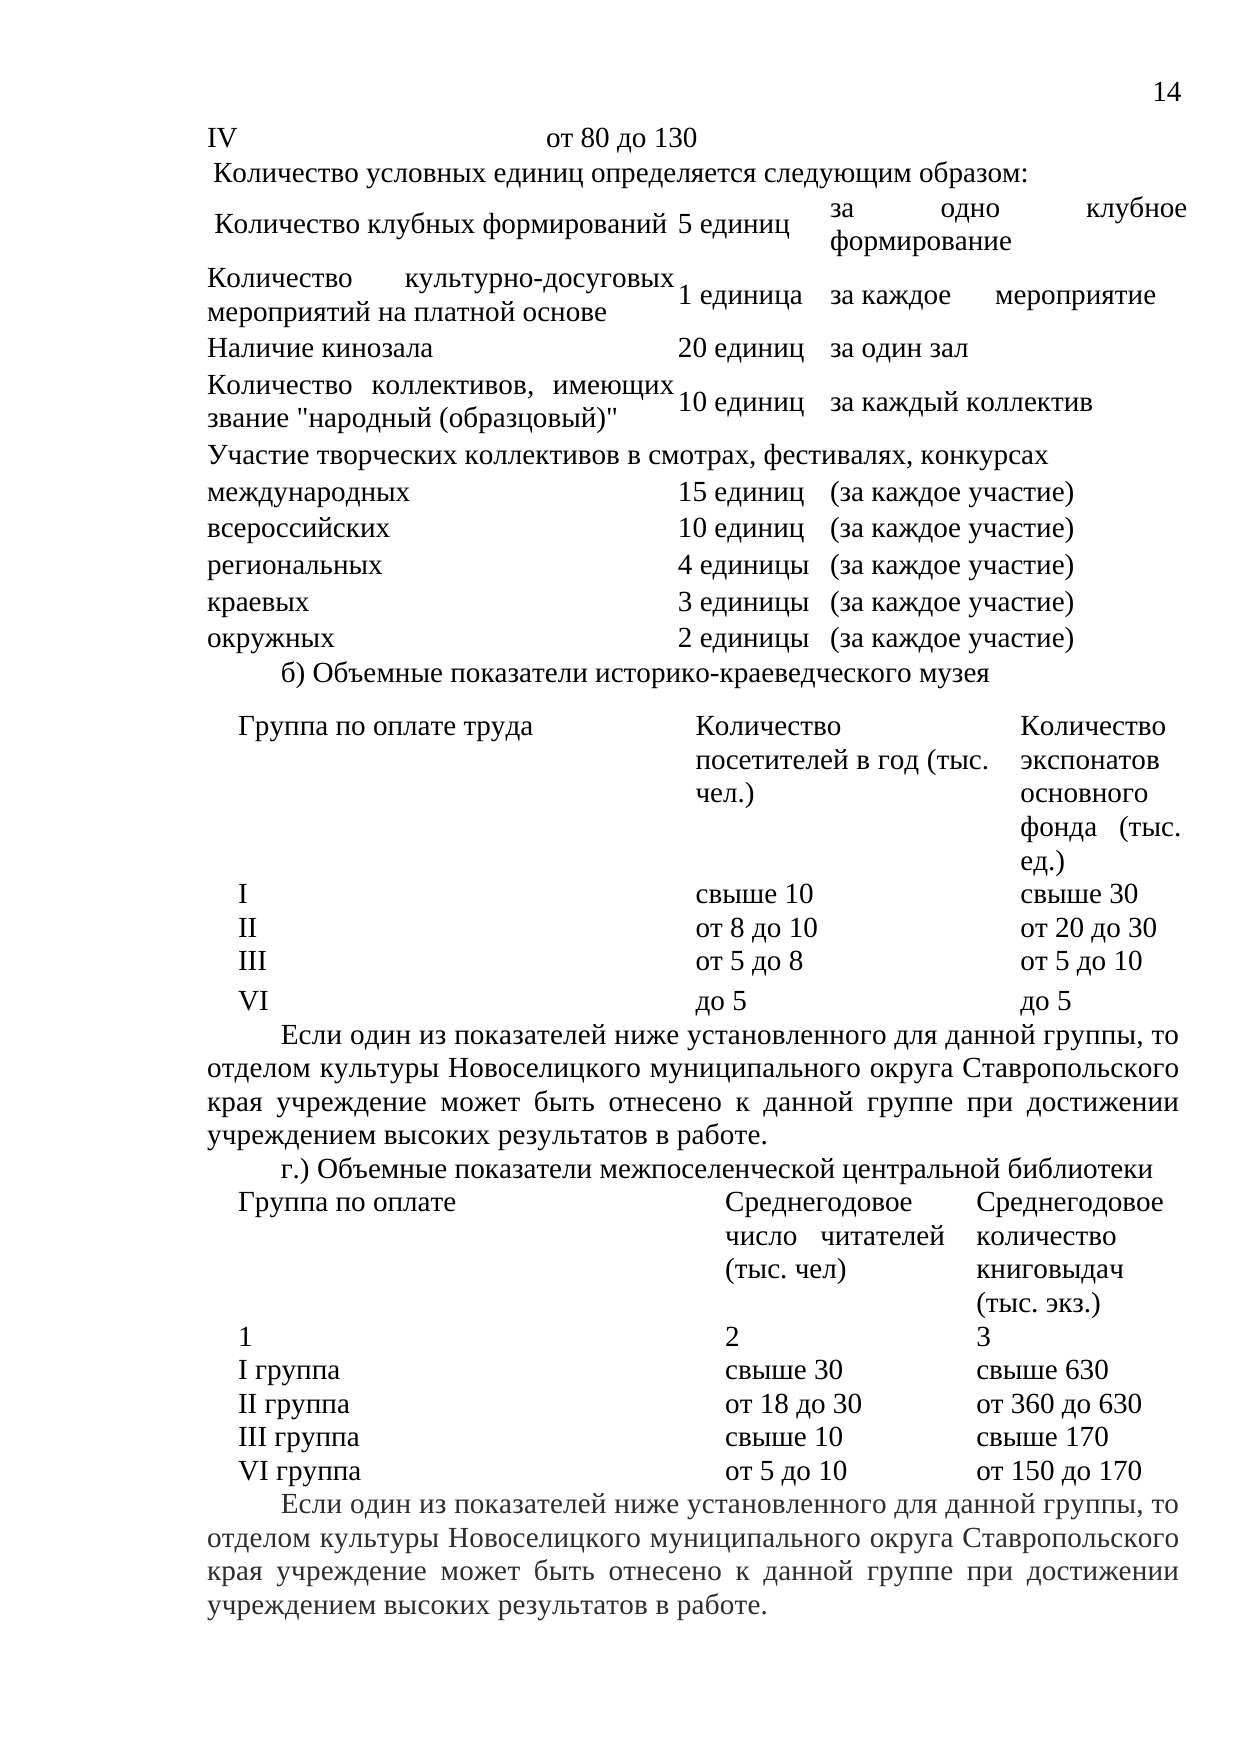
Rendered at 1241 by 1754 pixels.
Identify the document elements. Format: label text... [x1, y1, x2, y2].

table_header Количество посетителей в год (тыс. чел.) [680, 709, 1005, 876]
table_cell Наличие кинозала [205, 329, 676, 365]
table_cell окружных [205, 619, 676, 656]
table_header Количество экспонатов основного фонда (тыс. ед.) [1005, 709, 1197, 876]
table_cell Количество культурно-досуговых мероприятий на платной основе [205, 259, 676, 329]
table_header 5 единиц [676, 188, 828, 258]
table_cell от 150 до 170 [960, 1453, 1197, 1486]
table_cell до 5 [680, 983, 1005, 1017]
table_cell VI [222, 983, 680, 1017]
table_cell Участие творческих коллективов в смотрах, фестивалях, конкурсах [205, 436, 1189, 472]
table_cell II группа [222, 1386, 709, 1419]
table_cell от 5 до 8 [680, 943, 1005, 983]
table_cell свыше 30 [710, 1352, 960, 1386]
table_cell свыше 30 [1005, 876, 1197, 910]
text Количество условных единиц определяется следующим образом: [207, 155, 1181, 188]
table_cell II [222, 910, 680, 943]
table_cell 15 единиц [676, 472, 828, 509]
table_cell (за каждое участие) [828, 472, 1189, 509]
text б) Объемные показатели историко-краеведческого музея [207, 656, 1181, 689]
table_cell от 20 до 30 [1005, 910, 1197, 943]
table_cell свыше 630 [960, 1352, 1197, 1386]
table_cell 1 [222, 1319, 709, 1352]
table_cell от 5 до 10 [710, 1453, 960, 1486]
table_cell (за каждое участие) [828, 509, 1189, 546]
table_cell 20 единиц [676, 329, 828, 365]
table_cell от 360 до 630 [960, 1386, 1197, 1419]
text г.) Объемные показатели межпоселенческой центральной библиотеки [207, 1151, 1181, 1184]
table_cell свыше 10 [680, 876, 1005, 910]
table_cell 2 единицы [676, 619, 828, 656]
table_cell от 5 до 10 [1005, 943, 1197, 983]
table_header Среднегодовое число читателей (тыс. чел) [710, 1185, 960, 1319]
table_cell 4 единицы [676, 546, 828, 582]
table_cell I группа [222, 1352, 709, 1386]
table_cell всероссийских [205, 509, 676, 546]
table_cell VI группа [222, 1453, 709, 1486]
table_cell за каждое мероприятие [828, 259, 1189, 329]
table_cell (за каждое участие) [828, 619, 1189, 656]
table_cell III группа [222, 1419, 709, 1453]
table_cell краевых [205, 582, 676, 619]
table_cell 10 единиц [676, 509, 828, 546]
table_cell региональных [205, 546, 676, 582]
table_cell (за каждое участие) [828, 546, 1189, 582]
text Если один из показателей ниже установленного для данной группы, то отделом культуры Новоселицкого муниципального округа Ставропольского края учреждение может быть отнесено к данной группе при достижении учреждением высоких результатов в работе. [207, 1017, 1181, 1151]
table_cell 10 единиц [676, 365, 828, 436]
table_cell от 8 до 10 [680, 910, 1005, 943]
table_header за одно клубное формирование [828, 188, 1189, 258]
table_cell IV [205, 118, 544, 155]
table_cell за один зал [828, 329, 1189, 365]
table_cell свыше 170 [960, 1419, 1197, 1453]
table_cell от 18 до 30 [710, 1386, 960, 1419]
table_header Количество клубных формирований [205, 188, 676, 258]
table_cell 1 единица [676, 259, 828, 329]
table_cell I [222, 876, 680, 910]
text Если один из показателей ниже установленного для данной группы, то отделом культуры Новоселицкого муниципального округа Ставропольского края учреждение может быть отнесено к данной группе при достижении учреждением высоких результатов в работе. [207, 1486, 1181, 1621]
table_cell Количество коллективов, имеющих звание "народный (образцовый)" [205, 365, 676, 436]
table_cell III [222, 943, 680, 983]
table_header Группа по оплате труда [222, 709, 680, 876]
table_header Группа по оплате [222, 1185, 709, 1319]
table_cell 3 [960, 1319, 1197, 1352]
table_cell (за каждое участие) [828, 582, 1189, 619]
table_cell 3 единицы [676, 582, 828, 619]
table_cell свыше 10 [710, 1419, 960, 1453]
table_cell 2 [710, 1319, 960, 1352]
table_cell от 80 до 130 [544, 118, 890, 155]
table_cell международных [205, 472, 676, 509]
table_cell за каждый коллектив [828, 365, 1189, 436]
table_header Среднегодовое количество книговыдач (тыс. экз.) [960, 1185, 1197, 1319]
table_cell до 5 [1005, 983, 1197, 1017]
